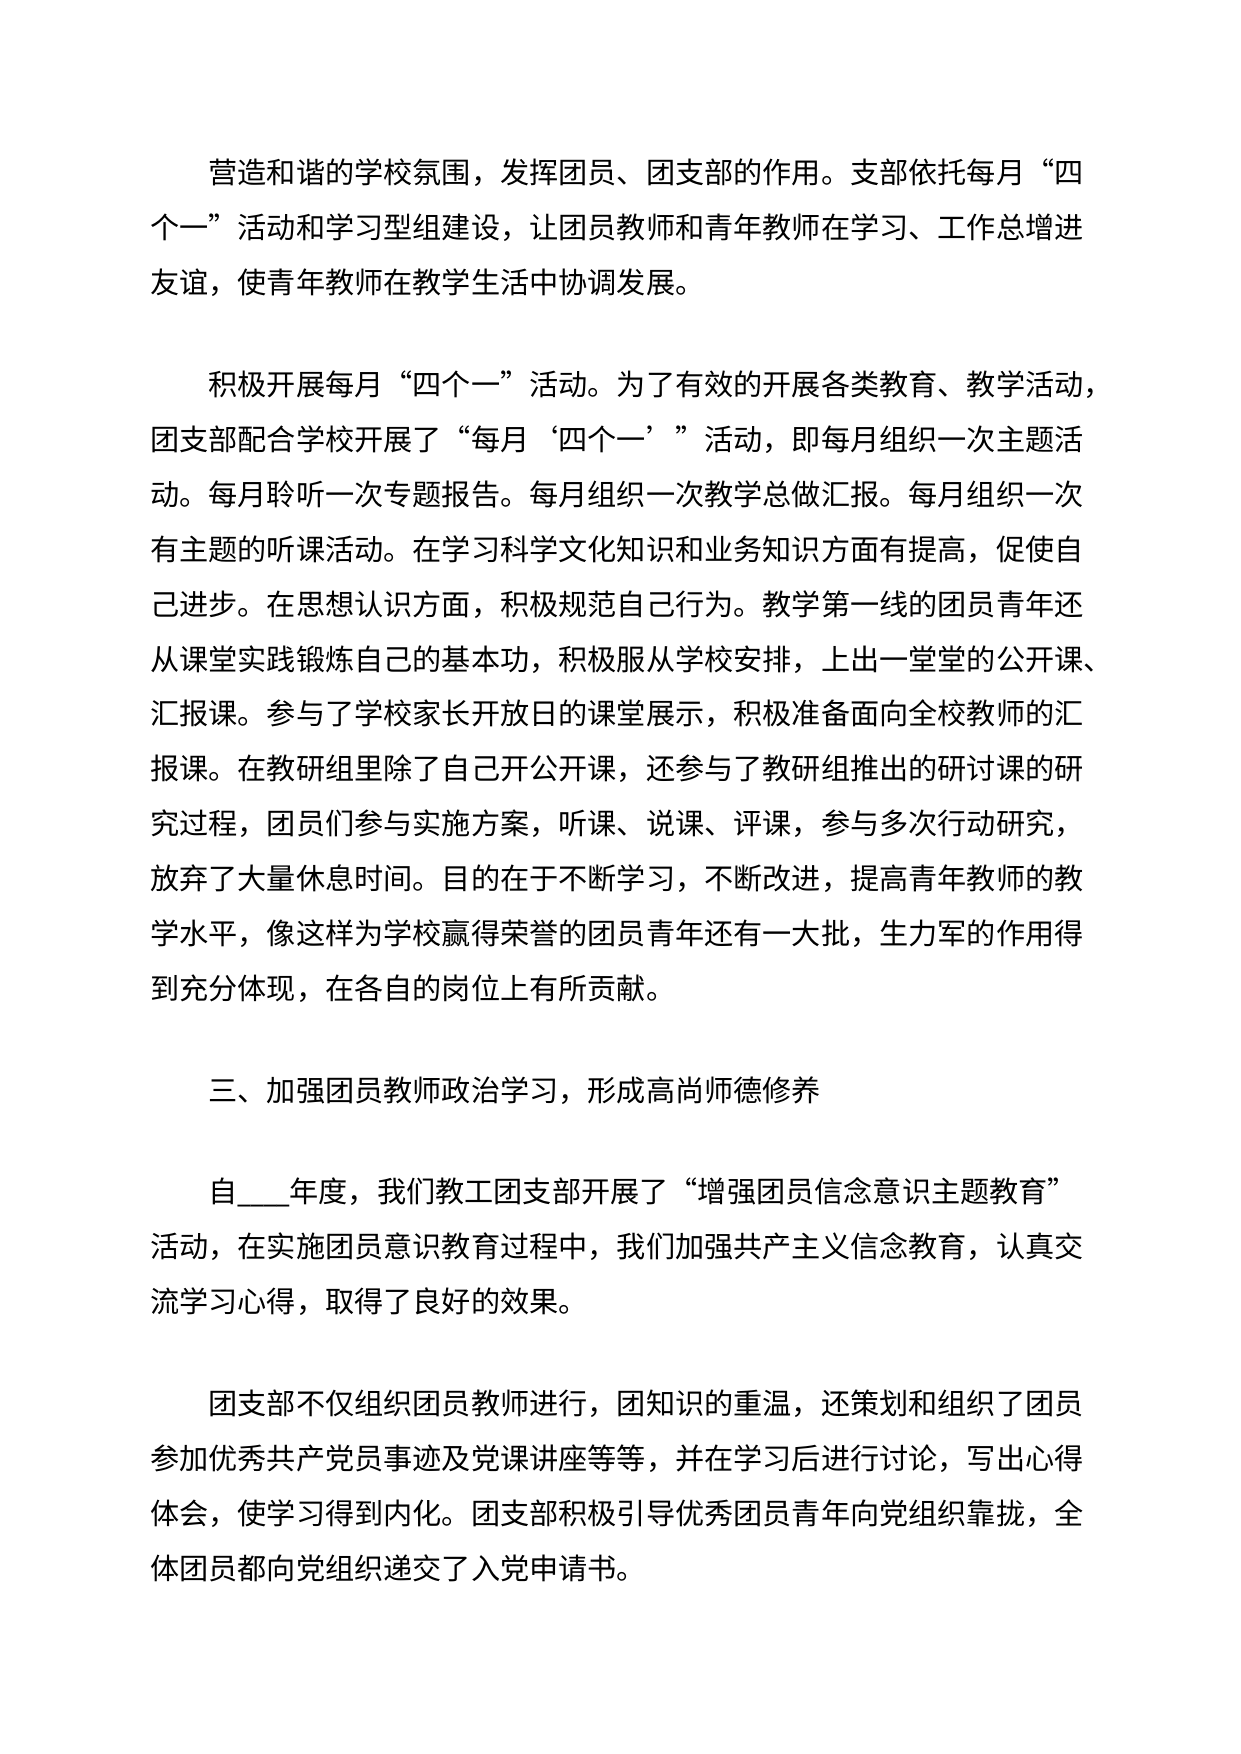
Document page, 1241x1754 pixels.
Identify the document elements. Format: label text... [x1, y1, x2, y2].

text 自____年度，我们教工团支部开展了“增强团员信念意识主题教育”活动，在实施团员意识教育过程中，我们加强共产主义信念教育，认真交流学习心得，取得了良好的效果。 [150, 1169, 1090, 1321]
text 积极开展每月“四个一”活动。为了有效的开展各类教育、教学活动，团支部配合学校开展了“每月‘四个一’”活动，即每月组织一次主题活动。每月聆听一次专题报告。每月组织一次教学总做汇报。每月组织一次有主题的听课活动。在学习科学文化知识和业务知识方面有提高，促使自己进步。在思想认识方面，积极规范自己行为。教学第一线的团员青年还从课堂实践锻炼自己的基本功，积极服从学校安排，上出一堂堂的公开课、汇报课。参与了学校家长开放日的课堂展示，积极准备面向全校教师的汇报课。在教研组里除了自己开公开课，还参与了教研组推出的研讨课的研究过程，团员们参与实施方案，听课、说课、评课，参与多次行动研究，放弃了大量休息时间。目的在于不断学习，不断改进，提高青年教师的教学水平，像这样为学校赢得荣誉的团员青年还有一大批，生力军的作用得到充分体现，在各自的岗位上有所贡献。 [150, 362, 1090, 1008]
text 营造和谐的学校氛围，发挥团员、团支部的作用。支部依托每月“四个一”活动和学习型组建设，让团员教师和青年教师在学习、工作总增进友谊，使青年教师在教学生活中协调发展。 [150, 150, 1090, 302]
text 团支部不仅组织团员教师进行，团知识的重温，还策划和组织了团员参加优秀共产党员事迹及党课讲座等等，并在学习后进行讨论，写出心得体会，使学习得到内化。团支部积极引导优秀团员青年向党组织靠拢，全体团员都向党组织递交了入党申请书。 [150, 1381, 1090, 1588]
text 三、加强团员教师政治学习，形成高尚师德修养 [150, 1067, 1090, 1109]
